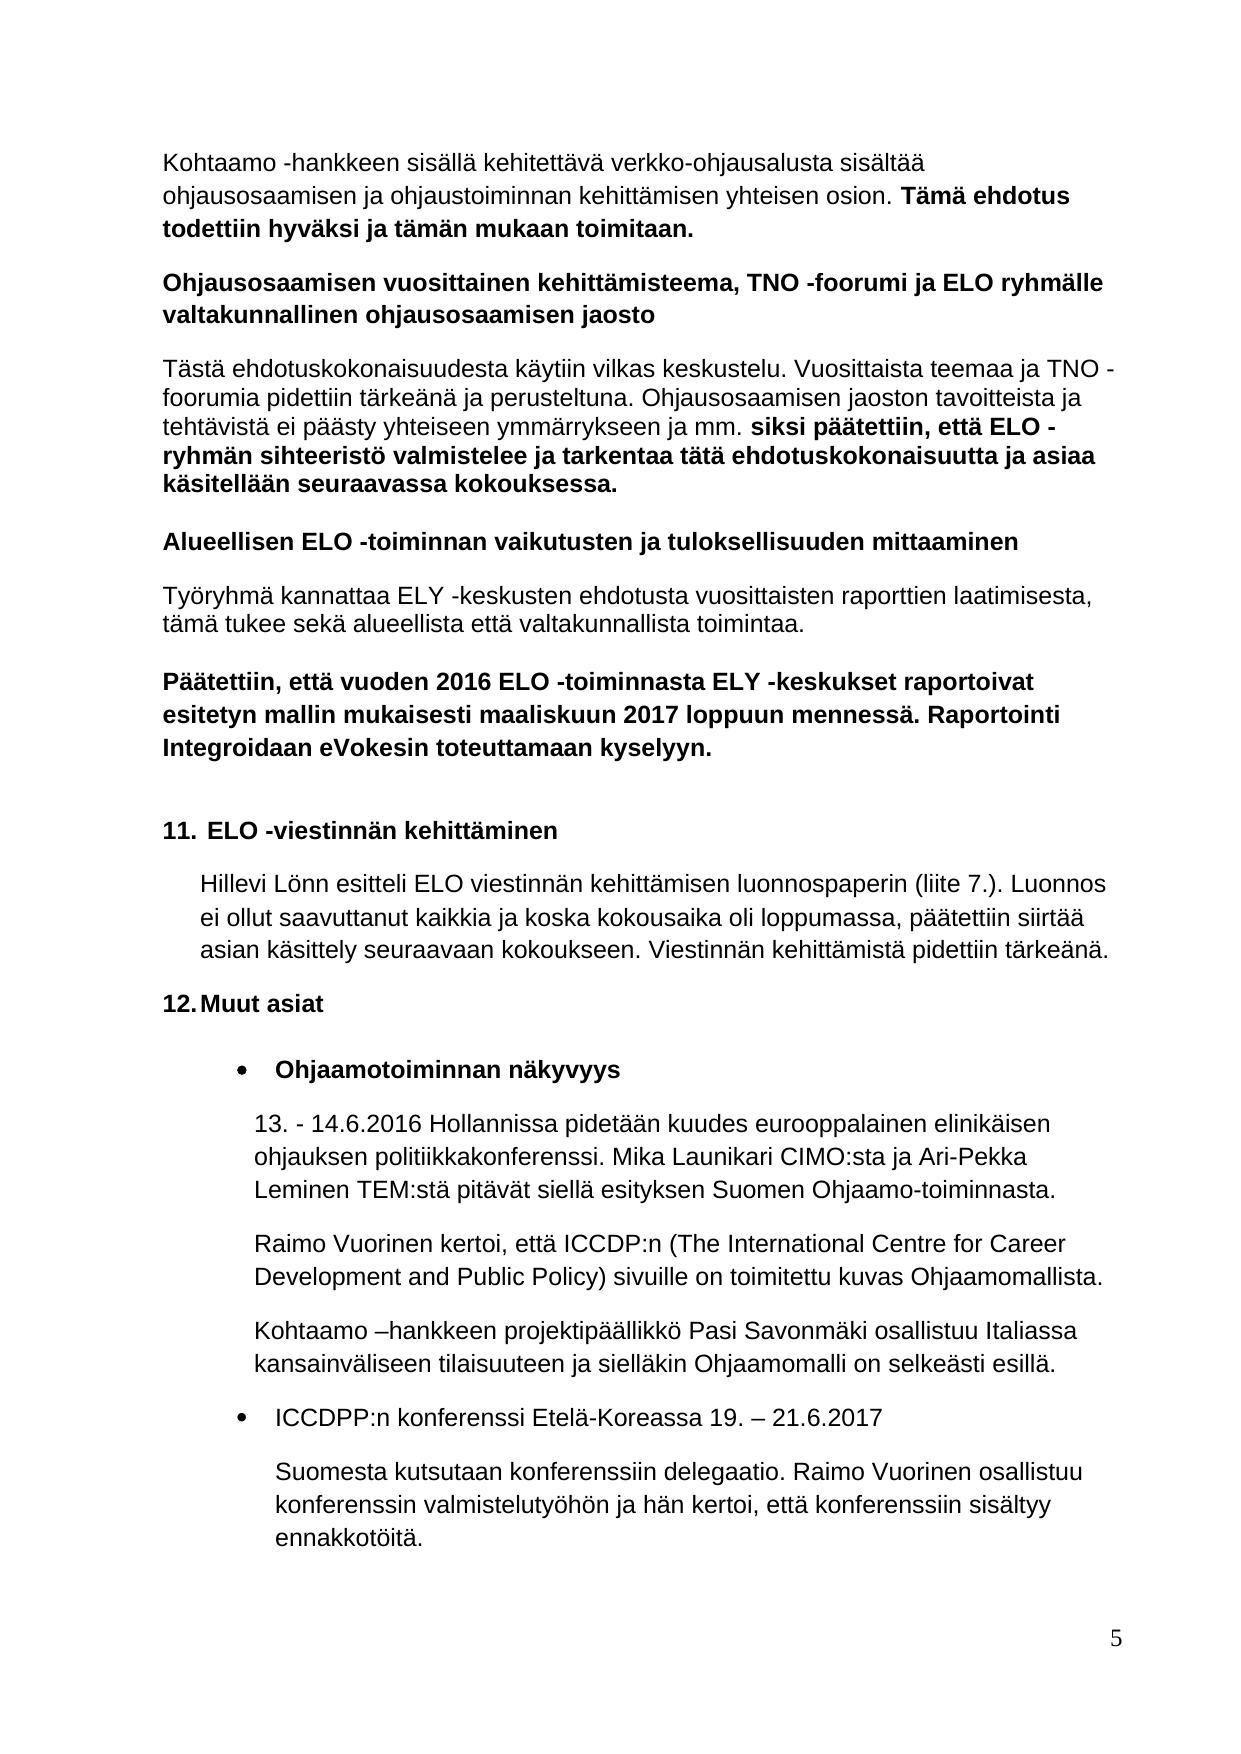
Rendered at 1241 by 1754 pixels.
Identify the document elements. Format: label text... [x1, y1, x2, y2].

list ICCDPP:n konferenssi Etelä-Koreassa 19. – 21.6.2017 [237, 1403, 1122, 1432]
text Alueellisen ELO -toiminnan vaikutusten ja tuloksellisuuden mittaaminen [118, 527, 1122, 556]
text Kohtaamo –hankkeen projektipäällikkö Pasi Savonmäki osallistuu Italiassa kansainväliseen tilaisuuteen ja sielläkin Ohjaamomalli on selkeästi esillä. [254, 1316, 1122, 1378]
list Ohjaamotoiminnan näkyvyys [237, 1055, 1122, 1084]
text Raimo Vuorinen kertoi, että ICCDP:n (The International Centre for Career Development and Public Policy) sivuille on toimitettu kuvas Ohjaamomallista. [254, 1229, 1122, 1291]
text Hillevi Lönn esitteli ELO viestinnän kehittämisen luonnospaperin (liite 7.). Luonnos ei ollut saavuttanut kaikkia ja koska kokousaika oli loppumassa, päätettiin siirtää asian käsittely seuraavaan kokoukseen. Viestinnän kehittämistä pidettiin tärkeänä. [200, 869, 1122, 964]
text 13. - 14.6.2016 Hollannissa pidetään kuudes eurooppalainen elinikäisen ohjauksen politiikkakonferenssi. Mika Launikari CIMO:sta ja Ari-Pekka Leminen TEM:stä pitävät siellä esityksen Suomen Ohjaamo-toiminnasta. [254, 1109, 1122, 1204]
list ELO -viestinnän kehittäminen [162, 816, 1122, 844]
text Päätettiin, että vuoden 2016 ELO -toiminnasta ELY -keskukset raportoivat esitetyn mallin mukaisesti maaliskuun 2017 loppuun mennessä. Raportointi Integroidaan eVokesin toteuttamaan kyselyyn. [162, 667, 1122, 762]
list Muut asiat [162, 989, 1122, 1018]
text Tästä ehdotuskokonaisuudesta käytiin vilkas keskustelu. Vuosittaista teemaa ja TNO -foorumia pidettiin tärkeänä ja perusteltuna. Ohjausosaamisen jaoston tavoitteista ja tehtävistä ei päästy yhteiseen ymmärrykseen ja mm. siksi päätettiin, että ELO -ryhmän sihteeristö valmistelee ja tarkentaa tätä ehdotuskokonaisuutta ja asiaa käsitellään seuraavassa kokouksessa. [162, 354, 1122, 498]
text Työryhmä kannattaa ELY -keskusten ehdotusta vuosittaisten raporttien laatimisesta, tämä tukee sekä alueellista että valtakunnallista toimintaa. [162, 581, 1122, 638]
text Suomesta kutsutaan konferenssiin delegaatio. Raimo Vuorinen osallistuu konferenssin valmistelutyöhön ja hän kertoi, että konferenssiin sisältyy ennakkotöitä. [275, 1457, 1122, 1552]
text Ohjausosaamisen vuosittainen kehittämisteema, TNO -foorumi ja ELO ryhmälle valtakunnallinen ohjausosaamisen jaosto [162, 267, 1122, 329]
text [162, 148, 1122, 242]
